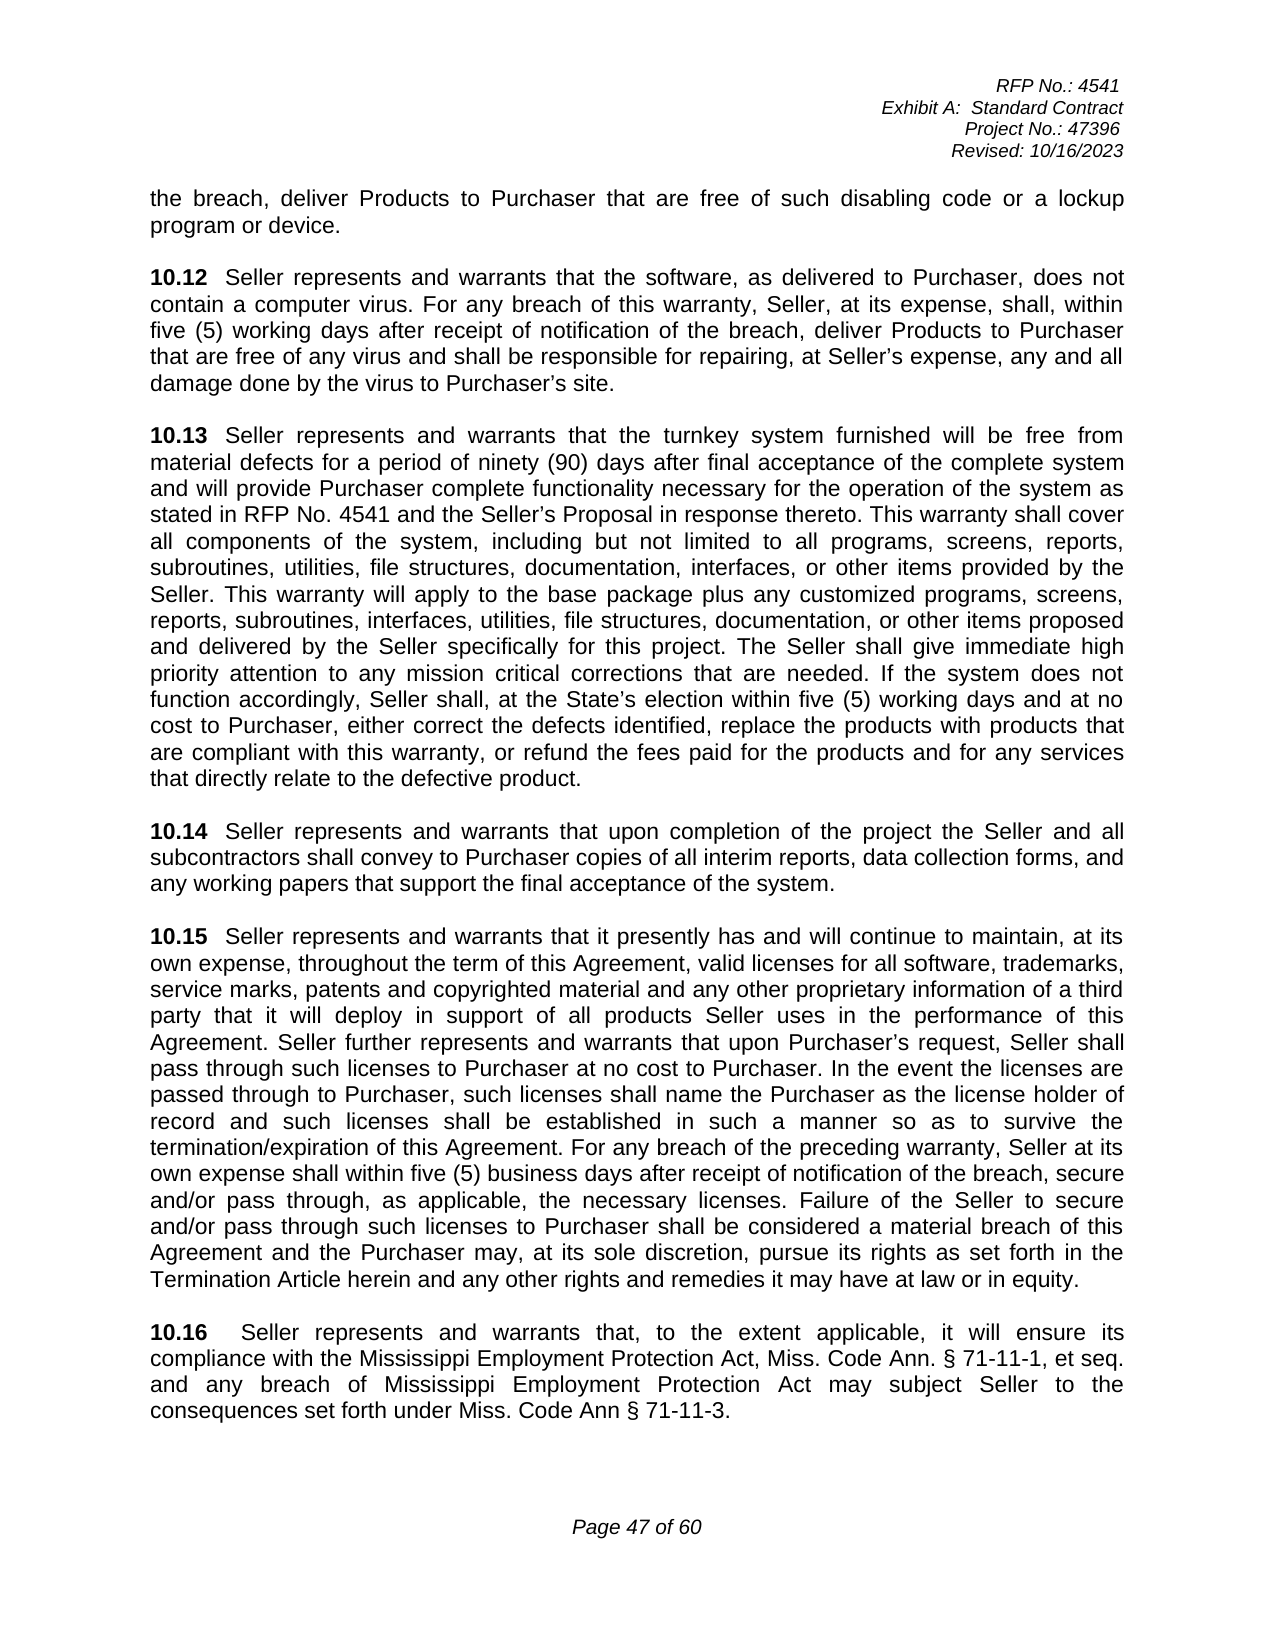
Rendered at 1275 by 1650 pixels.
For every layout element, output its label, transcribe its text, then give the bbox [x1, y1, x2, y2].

text 10.14 Seller represents and warrants that upon completion of the project the Seller and all subcontractors shall convey to Purchaser copies of all interim reports, data collection forms, and any working papers that support the final acceptance of the system. [150, 818, 1125, 897]
text 10.12 Seller represents and warrants that the software, as delivered to Purchaser, does not contain a computer virus. For any breach of this warranty, Seller, at its expense, shall, within five (5) working days after receipt of notification of the breach, deliver Products to Purchaser that are free of any virus and shall be responsible for repairing, at Seller’s expense, any and all damage done by the virus to Purchaser’s site. [150, 264, 1125, 396]
text 10.15 Seller represents and warrants that it presently has and will continue to maintain, at its own expense, throughout the term of this Agreement, valid licenses for all software, trademarks, service marks, patents and copyrighted material and any other proprietary information of a third party that it will deploy in support of all products Seller uses in the performance of this Agreement. Seller further represents and warrants that upon Purchaser’s request, Seller shall pass through such licenses to Purchaser at no cost to Purchaser. In the event the licenses are passed through to Purchaser, such licenses shall name the Purchaser as the license holder of record and such licenses shall be established in such a manner so as to survive the termination/expiration of this Agreement. For any breach of the preceding warranty, Seller at its own expense shall within five (5) business days after receipt of notification of the breach, secure and/or pass through, as applicable, the necessary licenses. Failure of the Seller to secure and/or pass through such licenses to Purchaser shall be considered a material breach of this Agreement and the Purchaser may, at its sole discretion, pursue its rights as set forth in the Termination Article herein and any other rights and remedies it may have at law or in equity. [150, 923, 1125, 1292]
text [150, 185, 1125, 238]
text 10.13 Seller represents and warrants that the turnkey system furnished will be free from material defects for a period of ninety (90) days after final acceptance of the complete system and will provide Purchaser complete functionality necessary for the operation of the system as stated in RFP No. 4541 and the Seller’s Proposal in response thereto. This warranty shall cover all components of the system, including but not limited to all programs, screens, reports, subroutines, utilities, file structures, documentation, interfaces, or other items provided by the Seller. This warranty will apply to the base package plus any customized programs, screens, reports, subroutines, interfaces, utilities, file structures, documentation, or other items proposed and delivered by the Seller specifically for this project. The Seller shall give immediate high priority attention to any mission critical corrections that are needed. If the system does not function accordingly, Seller shall, at the State’s election within five (5) working days and at no cost to Purchaser, either correct the defects identified, replace the products with products that are compliant with this warranty, or refund the fees paid for the products and for any services that directly relate to the defective product. [150, 422, 1125, 791]
text 10.16 Seller represents and warrants that, to the extent applicable, it will ensure its compliance with the Mississippi Employment Protection Act, Miss. Code Ann. § 71-11-1, et seq. and any breach of Mississippi Employment Protection Act may subject Seller to the consequences set forth under Miss. Code Ann § 71-11-3. [150, 1318, 1125, 1424]
